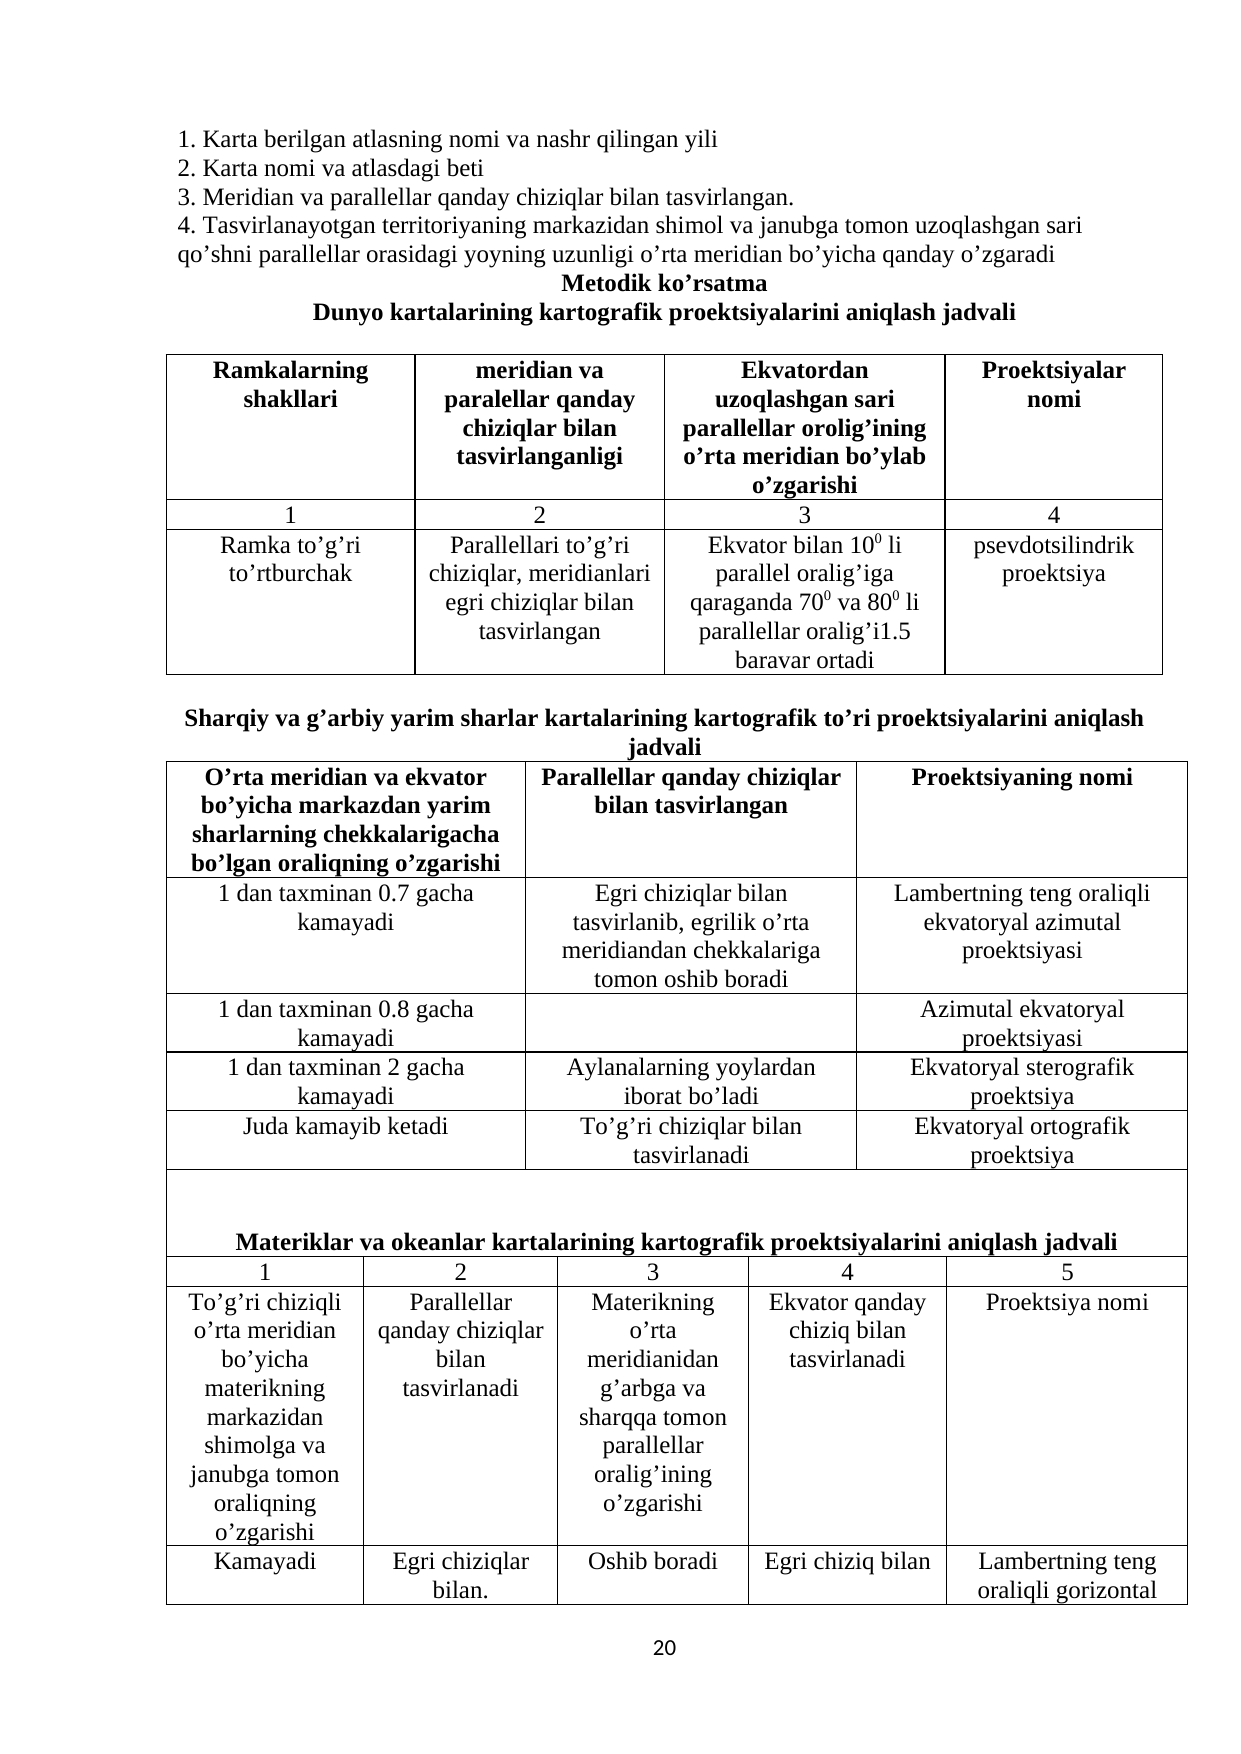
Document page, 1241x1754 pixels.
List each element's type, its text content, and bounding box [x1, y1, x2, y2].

table_cell Ekvatoryal ortografik proektsiya [857, 1111, 1187, 1168]
table_cell Materiklar va okeanlar kartalarining kartografik proektsiyalarini aniqlash jadvali [167, 1170, 1187, 1256]
table_cell Ekvator qanday chiziq bilan tasvirlanadi [749, 1287, 946, 1545]
table_header Ramkalarning shakllari [167, 355, 414, 499]
text 1. Karta berilgan atlasning nomi va nashr qilingan yili [177, 124, 1152, 153]
table_cell 2 [416, 500, 664, 529]
table_cell Aylanalarning yoylardan iborat bo’ladi [526, 1053, 856, 1110]
table_cell 4 [946, 500, 1162, 529]
table_cell Ekvator bilan 100 li parallel oralig’iga qaraganda 700 va 800 li parallellar oralig’i1.5 baravar ortadi [665, 530, 944, 673]
table_cell Lambertning teng oraliqli ekvatoryal azimutal proektsiyasi [857, 878, 1187, 993]
table_header Proektsiyaning nomi [857, 762, 1187, 877]
text 4. Tasvirlanayotgan territoriyaning markazidan shimol va janubga tomon uzoqlashgan sari qo’shni parallellar orasidagi yoyning uzunligi o’rta meridian bo’yicha qanday o’zgaradi [177, 210, 1152, 268]
table_cell 1 dan taxminan 0.7 gacha kamayadi [167, 878, 525, 993]
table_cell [364, 1546, 557, 1604]
table_cell Parallellar qanday chiziqlar bilan tasvirlanadi [364, 1287, 557, 1545]
table_cell [526, 994, 856, 1051]
text Dunyo kartalarining kartografik proektsiyalarini aniqlash jadvali [177, 297, 1152, 325]
table_cell Juda kamayib ketadi [167, 1111, 525, 1168]
table_header O’rta meridian va ekvator bo’yicha markazdan yarim sharlarning chekkalarigacha bo’lgan oraliqning o’zgarishi [167, 762, 525, 877]
table_cell Ramka to’g’ri to’rtburchak [167, 530, 414, 673]
text 2. Karta nomi va atlasdagi beti [177, 153, 1152, 182]
table_header Parallellar qanday chiziqlar bilan tasvirlangan [526, 762, 856, 877]
table_cell Materikning o’rta meridianidan g’arbga va sharqqa tomon parallellar oralig’ining o’zgarishi [558, 1287, 748, 1545]
table_cell 5 [947, 1257, 1187, 1286]
text 3. Meridian va parallellar qanday chiziqlar bilan tasvirlangan. [177, 182, 1152, 210]
table_cell 4 [749, 1257, 946, 1286]
table_cell psevdotsilindrik proektsiya [946, 530, 1162, 673]
table_cell Azimutal ekvatoryal proektsiyasi [857, 994, 1187, 1051]
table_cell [947, 1546, 1187, 1604]
text Sharqiy va g’arbiy yarim sharlar kartalarining kartografik to’ri proektsiyalarini aniqlash jadvali [177, 703, 1152, 761]
table_cell Kamayadi [167, 1546, 363, 1604]
table_header Proektsiyalar nomi [946, 355, 1162, 499]
table_cell Ekvatoryal sterografik proektsiya [857, 1053, 1187, 1110]
table_cell 2 [364, 1257, 557, 1286]
table_cell 3 [665, 500, 944, 529]
table_cell Egri chiziqlar bilan tasvirlanib, egrilik o’rta meridiandan chekkalariga tomon oshib boradi [526, 878, 856, 993]
table_cell To’g’ri chiziqli o’rta meridian bo’yicha materikning markazidan shimolga va janubga tomon oraliqning o’zgarishi [167, 1287, 363, 1545]
table_cell 1 dan taxminan 2 gacha kamayadi [167, 1053, 525, 1110]
table_cell To’g’ri chiziqlar bilan tasvirlanadi [526, 1111, 856, 1168]
table_cell 1 [167, 500, 414, 529]
table_cell Oshib boradi [558, 1546, 748, 1604]
table_cell Parallellari to’g’ri chiziqlar, meridianlari egri chiziqlar bilan tasvirlangan [416, 530, 664, 673]
table_header Ekvatordan uzoqlashgan sari parallellar orolig’ining o’rta meridian bo’ylab o’zgarishi [665, 355, 944, 499]
table_cell Proektsiya nomi [947, 1287, 1187, 1545]
table_cell 3 [558, 1257, 748, 1286]
table_header meridian va paralellar qanday chiziqlar bilan tasvirlanganligi [416, 355, 664, 499]
table_cell Egri chiziq bilan [749, 1546, 946, 1604]
table_cell 1 dan taxminan 0.8 gacha kamayadi [167, 994, 525, 1051]
text Metodik ko’rsatma [177, 268, 1152, 297]
table_cell 1 [167, 1257, 363, 1286]
